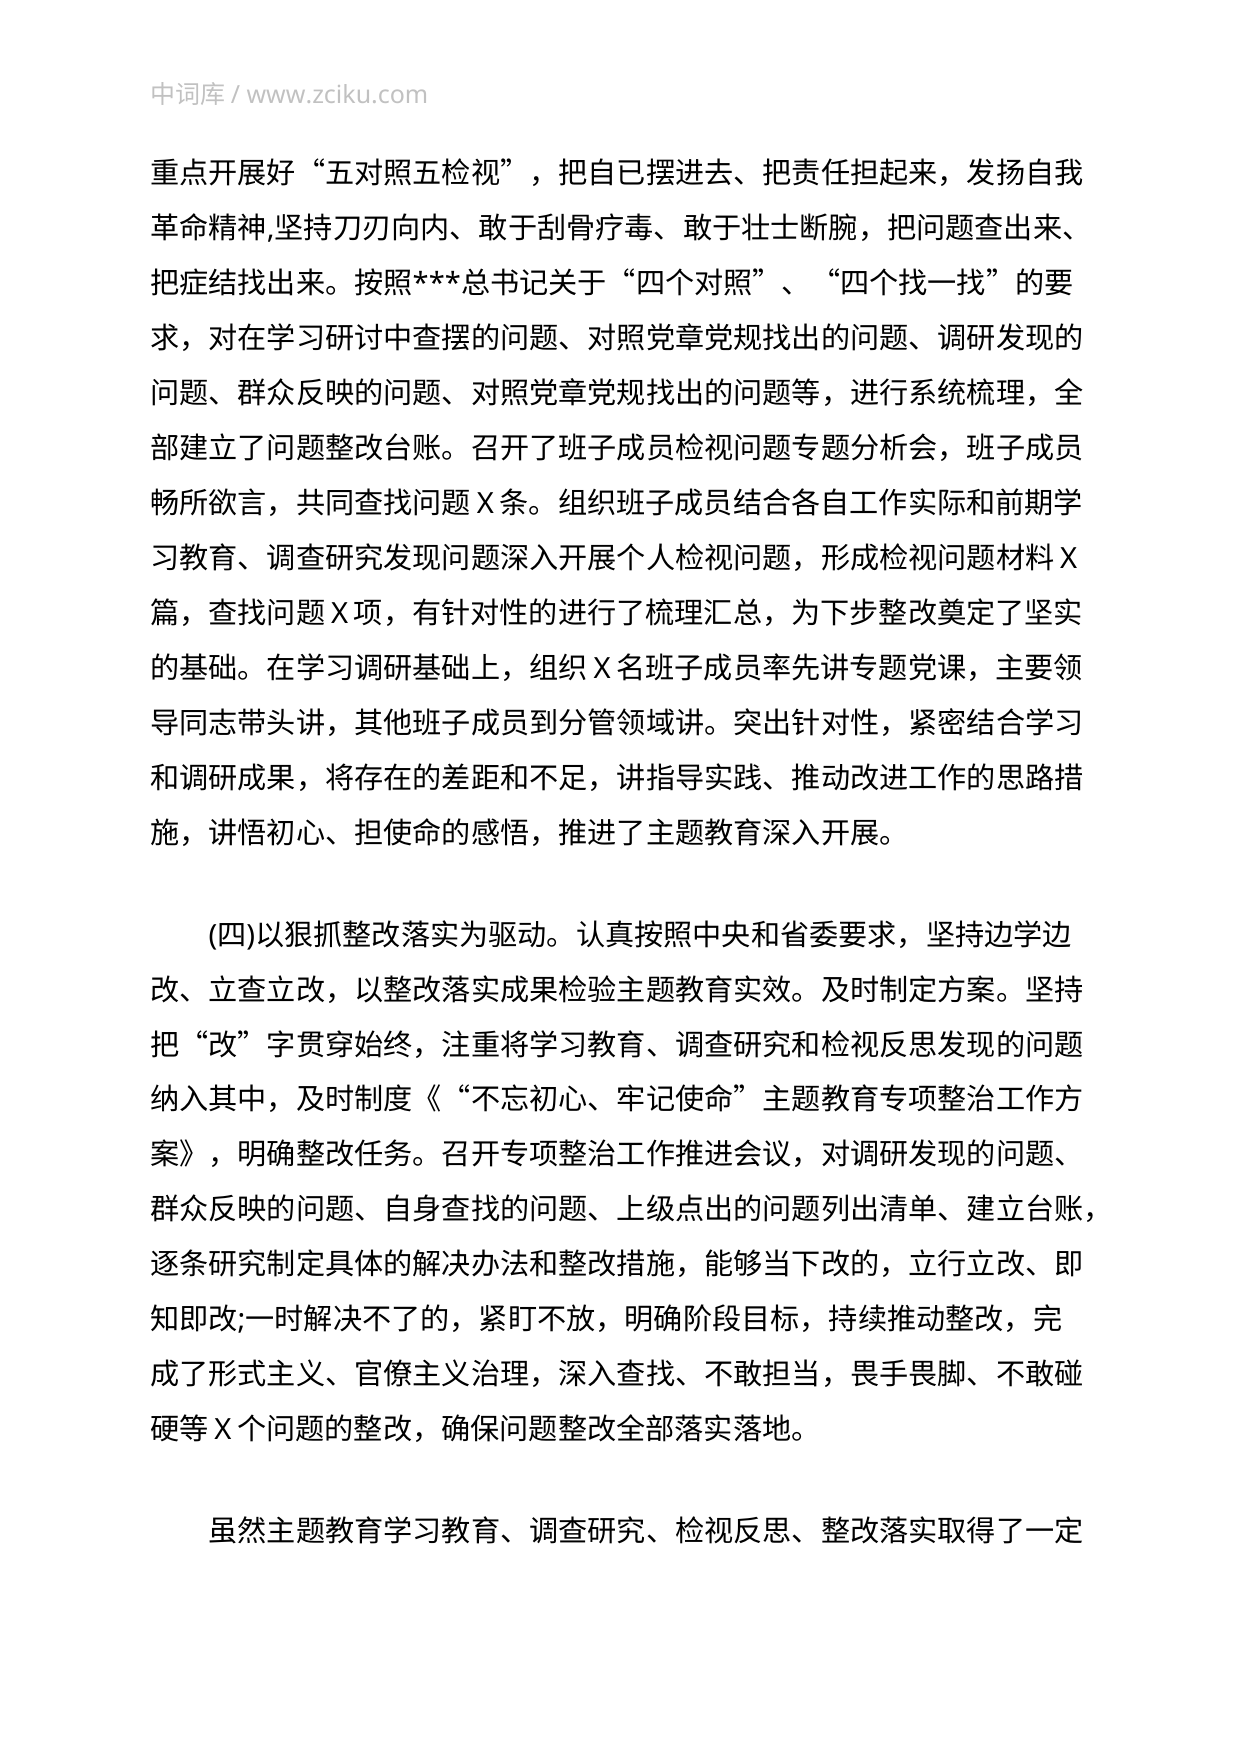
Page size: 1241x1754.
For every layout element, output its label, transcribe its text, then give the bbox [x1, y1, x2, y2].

text (四)以狠抓整改落实为驱动。认真按照中央和省委要求，坚持边学边改、立查立改，以整改落实成果检验主题教育实效。及时制定方案。坚持把“改”字贯穿始终，注重将学习教育、调查研究和检视反思发现的问题纳入其中，及时制度《“不忘初心、牢记使命”主题教育专项整治工作方案》，明确整改任务。召开专项整治工作推进会议，对调研发现的问题、群众反映的问题、自身查找的问题、上级点出的问题列出清单、建立台账，逐条研究制定具体的解决办法和整改措施，能够当下改的，立行立改、即知即改;一时解决不了的，紧盯不放，明确阶段目标，持续推动整改，完成了形式主义、官僚主义治理，深入查找、不敢担当，畏手畏脚、不敢碰硬等X个问题的整改，确保问题整改全部落实落地。 [150, 911, 1090, 1448]
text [150, 150, 1090, 852]
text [150, 1507, 1090, 1550]
